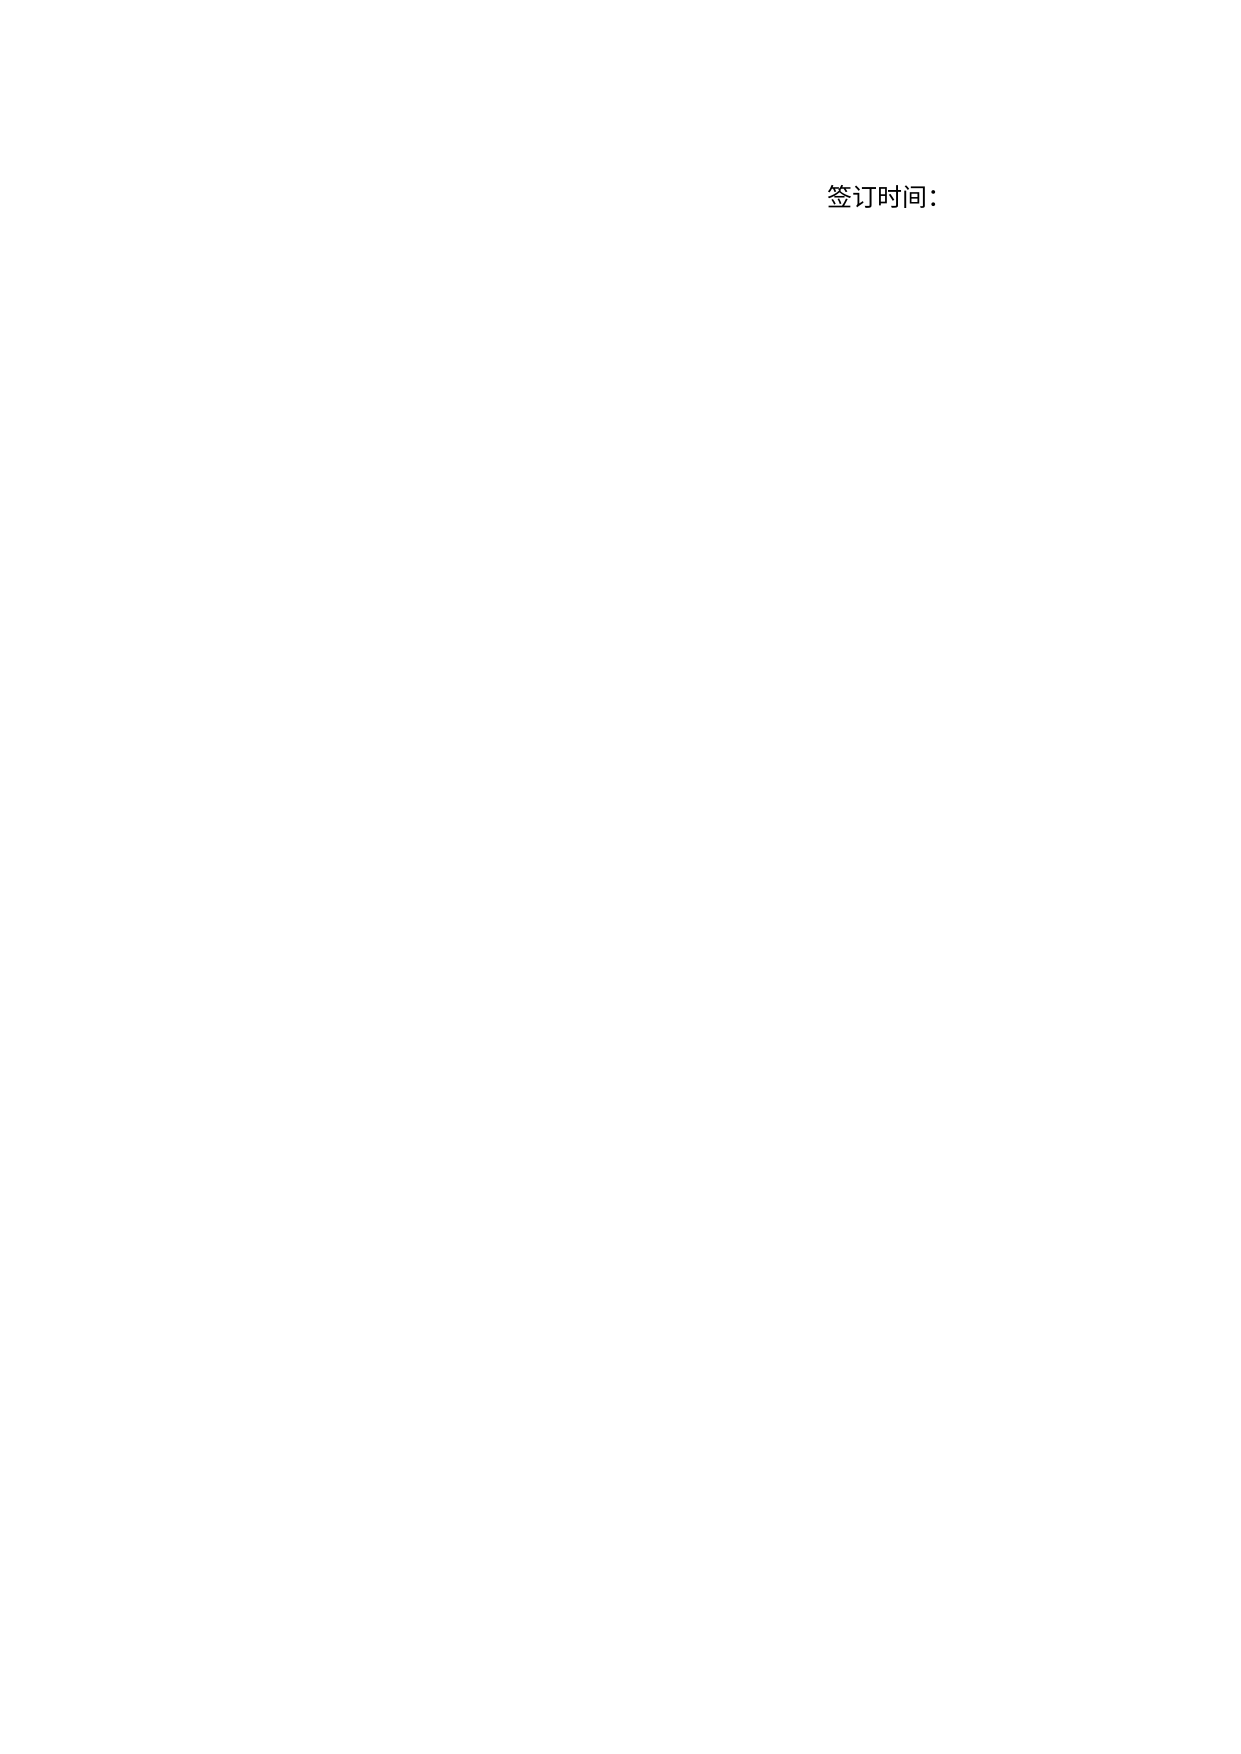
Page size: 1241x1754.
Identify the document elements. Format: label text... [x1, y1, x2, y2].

text 签订时间： [188, 162, 952, 229]
